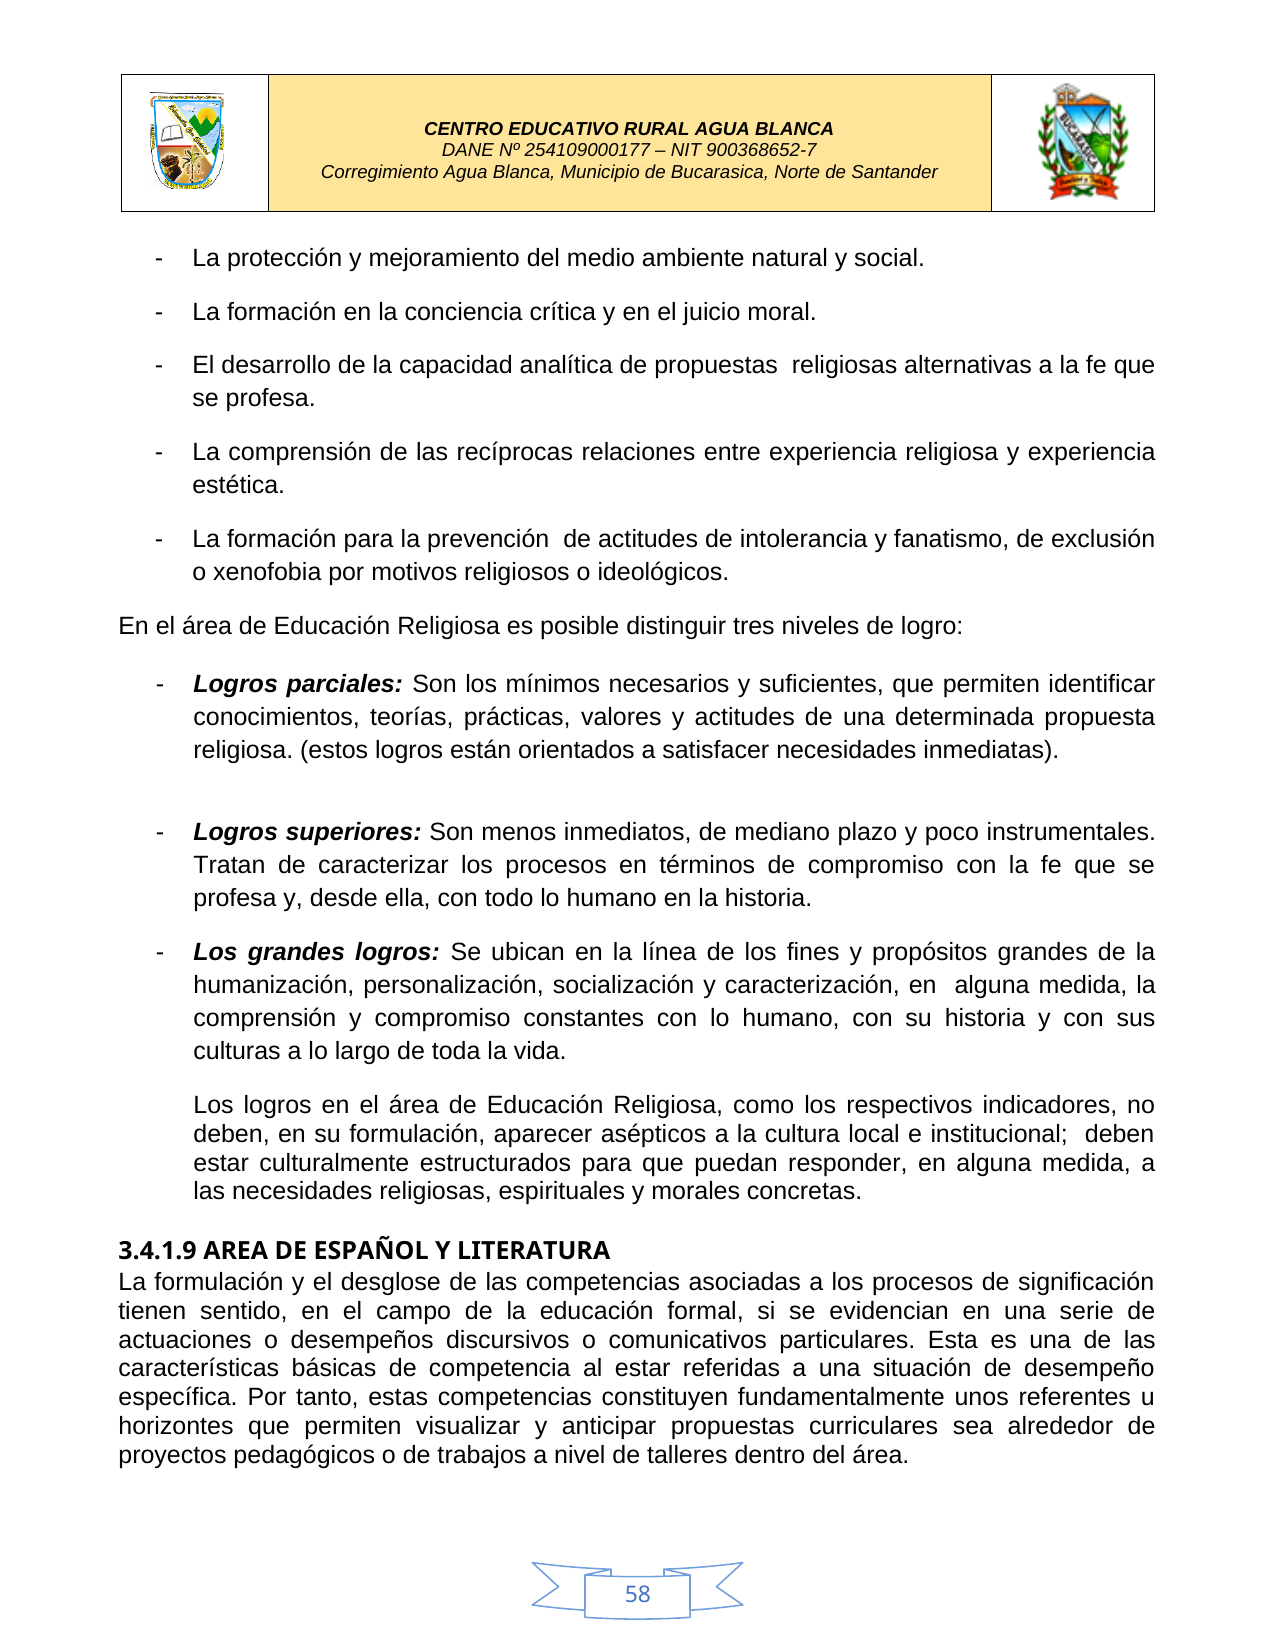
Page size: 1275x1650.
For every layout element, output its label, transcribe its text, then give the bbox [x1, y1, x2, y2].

list La protección y mejoramiento del medio ambiente natural y social. [154, 243, 1157, 271]
text 3.4.1.9 AREA DE ESPAÑOL Y LITERATURA [118, 1233, 1157, 1267]
list La formación en la conciencia crítica y en el juicio moral. [154, 297, 1157, 325]
list La formación para la prevención de actitudes de intolerancia y fanatismo, de exclusión o xenofobia por motivos religiosos o ideológicos. [154, 524, 1157, 586]
list Logros superiores: Son menos inmediatos, de mediano plazo y poco instrumentales. Tratan de caracterizar los procesos en términos de compromiso con la fe que se profesa y, desde ella, con todo lo humano en la historia. [156, 817, 1157, 912]
text En el área de Educación Religiosa es posible distinguir tres niveles de logro: [118, 611, 1157, 640]
list Los grandes logros: Se ubican en la línea de los fines y propósitos grandes de la humanización, personalización, socialización y caracterización, en alguna medida, la comprensión y compromiso constantes con lo humano, con su historia y con sus culturas a lo largo de toda la vida. [156, 937, 1157, 1065]
text La formulación y el desglose de las competencias asociadas a los procesos de significación tienen sentido, en el campo de la educación formal, si se evidencian en una serie de actuaciones o desempeños discursivos o comunicativos particulares. Esta es una de las características básicas de competencia al estar referidas a una situación de desempeño específica. Por tanto, estas competencias constituyen fundamentalmente unos referentes u horizontes que permiten visualizar y anticipar propuestas curriculares sea alrededor de proyectos pedagógicos o de trabajos a nivel de talleres dentro del área. [118, 1267, 1157, 1468]
picture [148, 92, 223, 187]
list Logros parciales: Son los mínimos necesarios y suficientes, que permiten identificar conocimientos, teorías, prácticas, valores y actitudes de una determinada propuesta religiosa. (estos logros están orientados a satisfacer necesidades inmediatas). [156, 668, 1157, 763]
text Los logros en el área de Educación Religiosa, como los respectivos indicadores, no deben, en su formulación, aparecer asépticos a la cultura local e institucional; deben estar culturalmente estructurados para que puedan responder, en alguna medida, a las necesidades religiosas, espirituales y morales concretas. [193, 1090, 1157, 1205]
list La comprensión de las recíprocas relaciones entre experiencia religiosa y experiencia estética. [154, 437, 1157, 499]
list El desarrollo de la capacidad analítica de propuestas religiosas alternativas a la fe que se profesa. [154, 350, 1157, 412]
